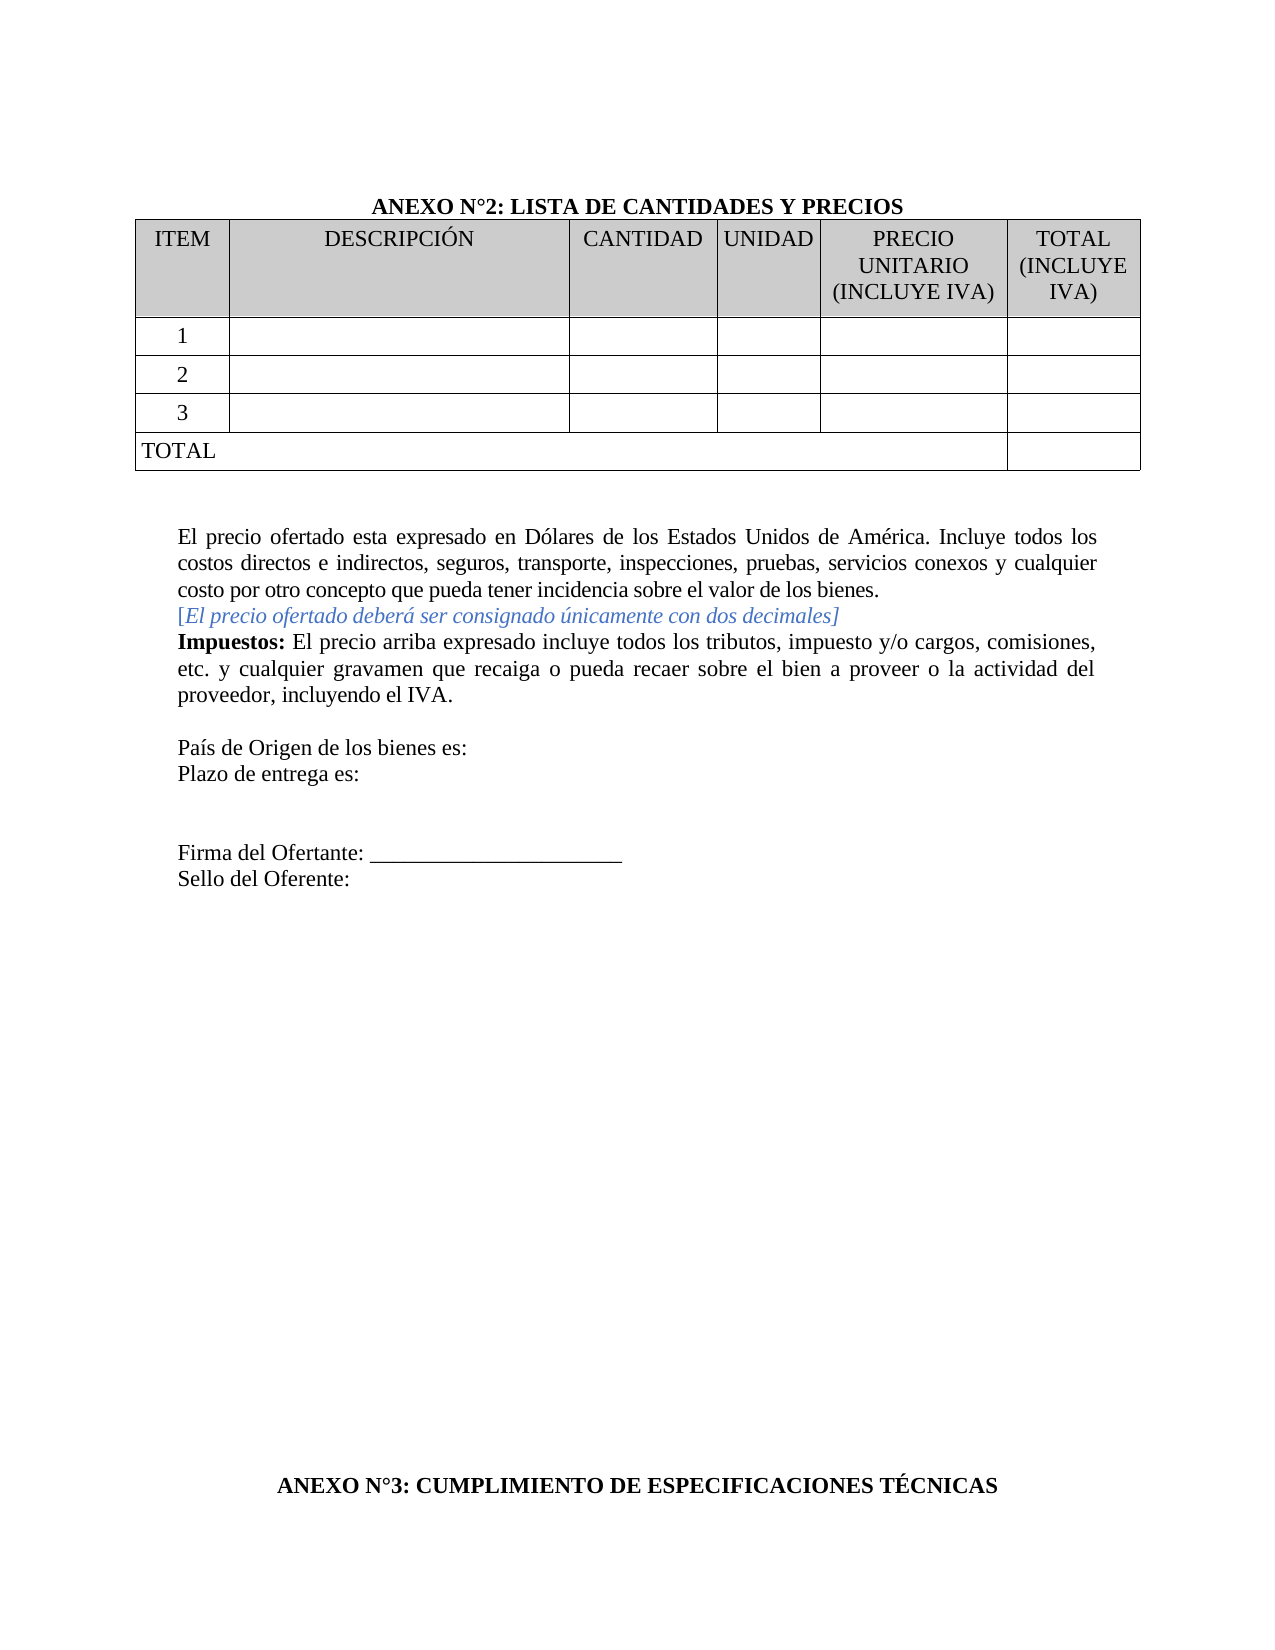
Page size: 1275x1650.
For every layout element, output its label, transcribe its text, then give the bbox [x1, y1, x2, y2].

table_cell [570, 394, 717, 431]
text ANEXO N°2: LISTA DE CANTIDADES Y PRECIOS [177, 193, 1098, 219]
table_header PRECIO UNITARIO (INCLUYE IVA) [821, 220, 1007, 316]
table_cell [821, 356, 1007, 393]
table_cell [821, 394, 1007, 431]
table_cell [821, 318, 1007, 355]
table_cell 1 [136, 318, 229, 355]
text Plazo de entrega es: [177, 760, 1098, 786]
text Firma del Ofertante: ______________________ [177, 839, 1098, 866]
text El precio ofertado esta expresado en Dólares de los Estados Unidos de América. Incluye todos los costos directos e indirectos, seguros, transporte, inspecciones, pruebas, servicios conexos y cualquier costo por otro concepto que pueda tener incidencia sobre el valor de los bienes. [177, 523, 1098, 602]
table_cell [718, 318, 820, 355]
text Sello del Oferente: [177, 866, 1098, 892]
table_cell [230, 394, 569, 431]
table_header ITEM [136, 220, 229, 316]
table_cell [1008, 318, 1140, 355]
text País de Origen de los bienes es: [177, 734, 1098, 760]
table_cell [570, 356, 717, 393]
table_cell TOTAL [136, 433, 1007, 470]
table_cell [1008, 433, 1140, 470]
text ANEXO N°3: CUMPLIMIENTO DE ESPECIFICACIONES TÉCNICAS [177, 1472, 1098, 1498]
table_cell [1008, 356, 1140, 393]
table_cell [718, 356, 820, 393]
table_cell [570, 318, 717, 355]
text [El precio ofertado deberá ser consignado únicamente con dos decimales] [177, 602, 1098, 628]
table_cell [230, 356, 569, 393]
table_header DESCRIPCIÓN [230, 220, 569, 316]
table_cell [1008, 394, 1140, 431]
table_header TOTAL (INCLUYE IVA) [1008, 220, 1140, 316]
table_cell 3 [136, 394, 229, 431]
table_header CANTIDAD [570, 220, 717, 316]
text Impuestos: El precio arriba expresado incluye todos los tributos, impuesto y/o cargos, comisiones, etc. y cualquier gravamen que recaiga o pueda recaer sobre el bien a proveer o la actividad del proveedor, incluyendo el IVA. [177, 628, 1098, 707]
table_cell [718, 394, 820, 431]
table_cell [230, 318, 569, 355]
table_header UNIDAD [718, 220, 820, 316]
table_cell 2 [136, 356, 229, 393]
